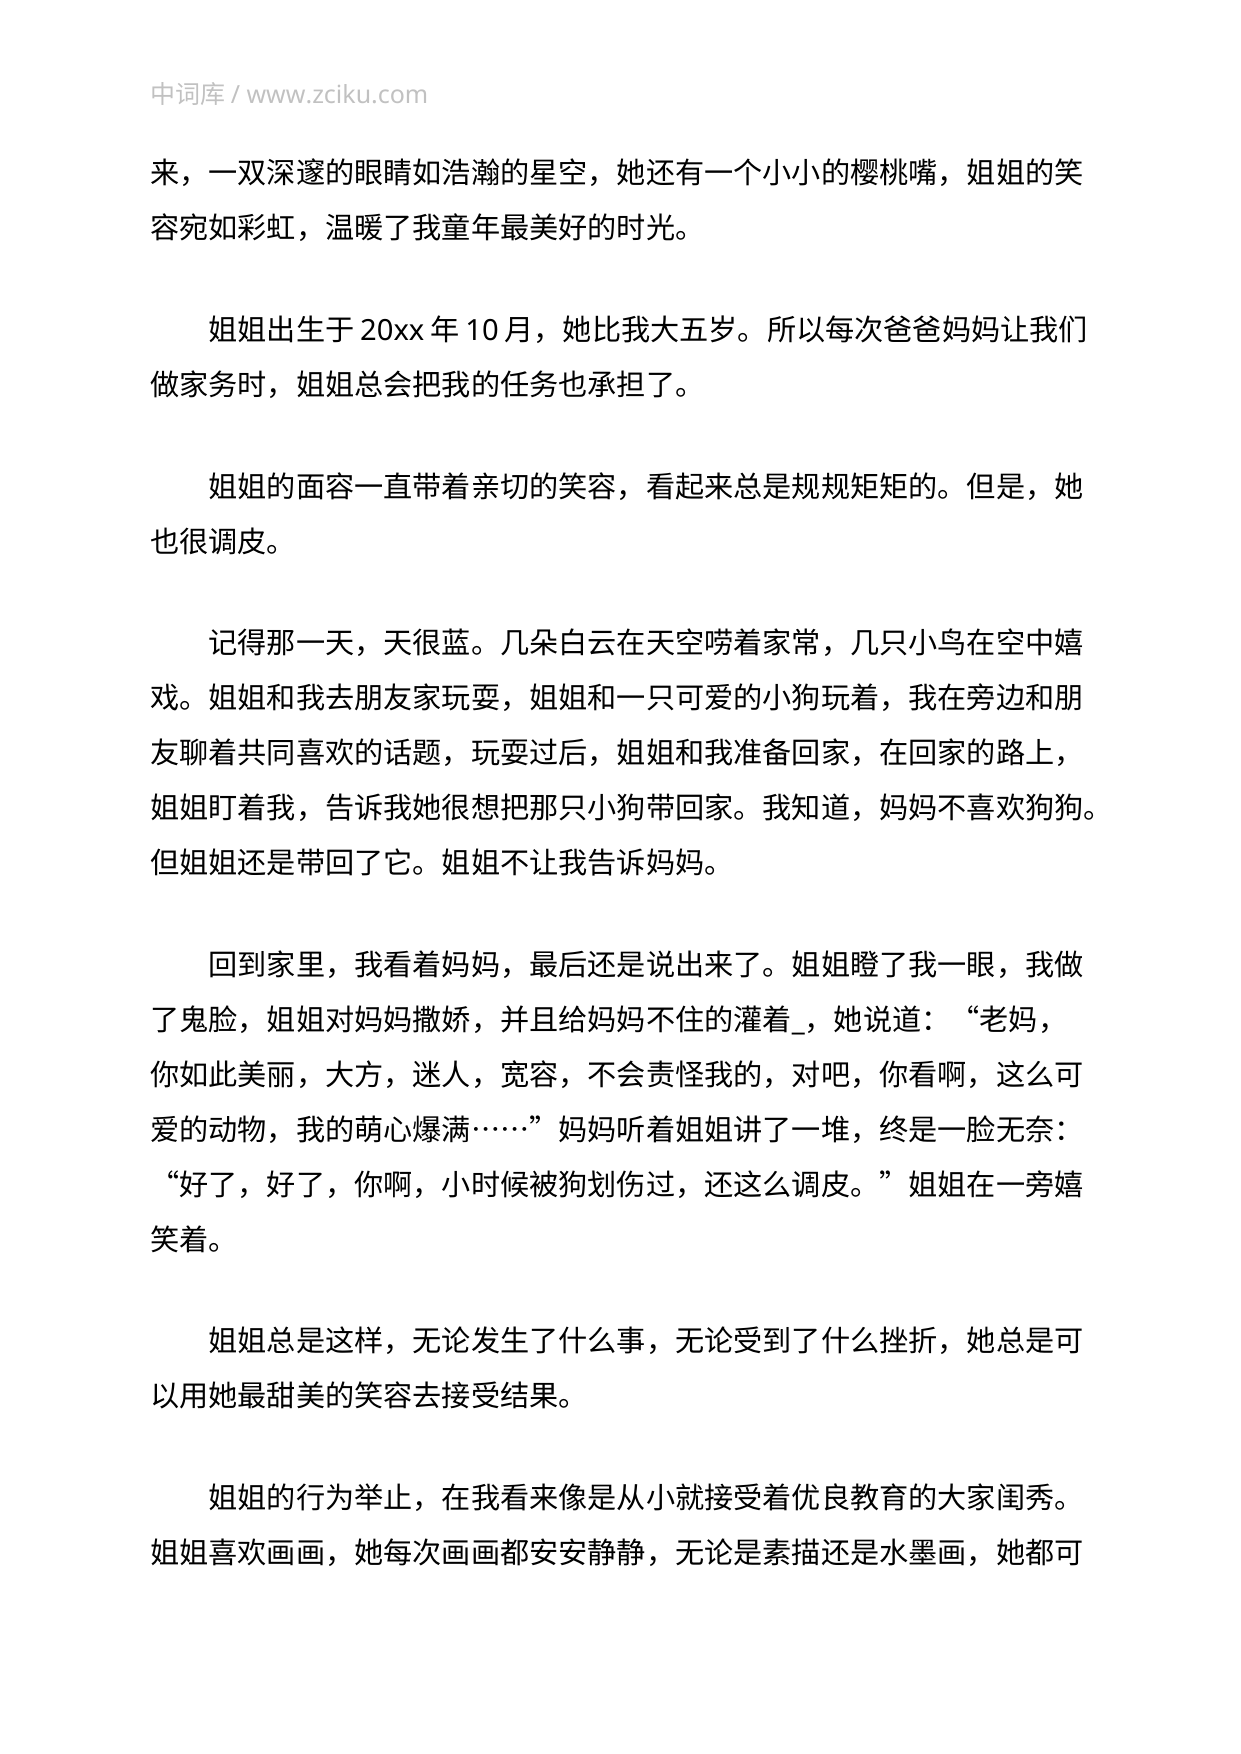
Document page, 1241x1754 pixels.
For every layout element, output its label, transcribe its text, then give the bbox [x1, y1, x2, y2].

text 记得那一天，天很蓝。几朵白云在天空唠着家常，几只小鸟在空中嬉戏。姐姐和我去朋友家玩耍，姐姐和一只可爱的小狗玩着，我在旁边和朋友聊着共同喜欢的话题，玩耍过后，姐姐和我准备回家，在回家的路上，姐姐盯着我，告诉我她很想把那只小狗带回家。我知道，妈妈不喜欢狗狗。但姐姐还是带回了它。姐姐不让我告诉妈妈。 [150, 620, 1090, 882]
text 姐姐的面容一直带着亲切的笑容，看起来总是规规矩矩的。但是，她也很调皮。 [150, 463, 1090, 561]
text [150, 150, 1090, 247]
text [150, 1474, 1090, 1572]
text 回到家里，我看着妈妈，最后还是说出来了。姐姐瞪了我一眼，我做了鬼脸，姐姐对妈妈撒娇，并且给妈妈不住的灌着_，她说道：“老妈，你如此美丽，大方，迷人，宽容，不会责怪我的，对吧，你看啊，这么可爱的动物，我的萌心爆满……”妈妈听着姐姐讲了一堆，终是一脸无奈：“好了，好了，你啊，小时候被狗划伤过，还这么调皮。”姐姐在一旁嬉笑着。 [150, 941, 1090, 1258]
text 姐姐出生于20xx年10月，她比我大五岁。所以每次爸爸妈妈让我们做家务时，姐姐总会把我的任务也承担了。 [150, 307, 1090, 404]
text 姐姐总是这样，无论发生了什么事，无论受到了什么挫折，她总是可以用她最甜美的笑容去接受结果。 [150, 1318, 1090, 1415]
